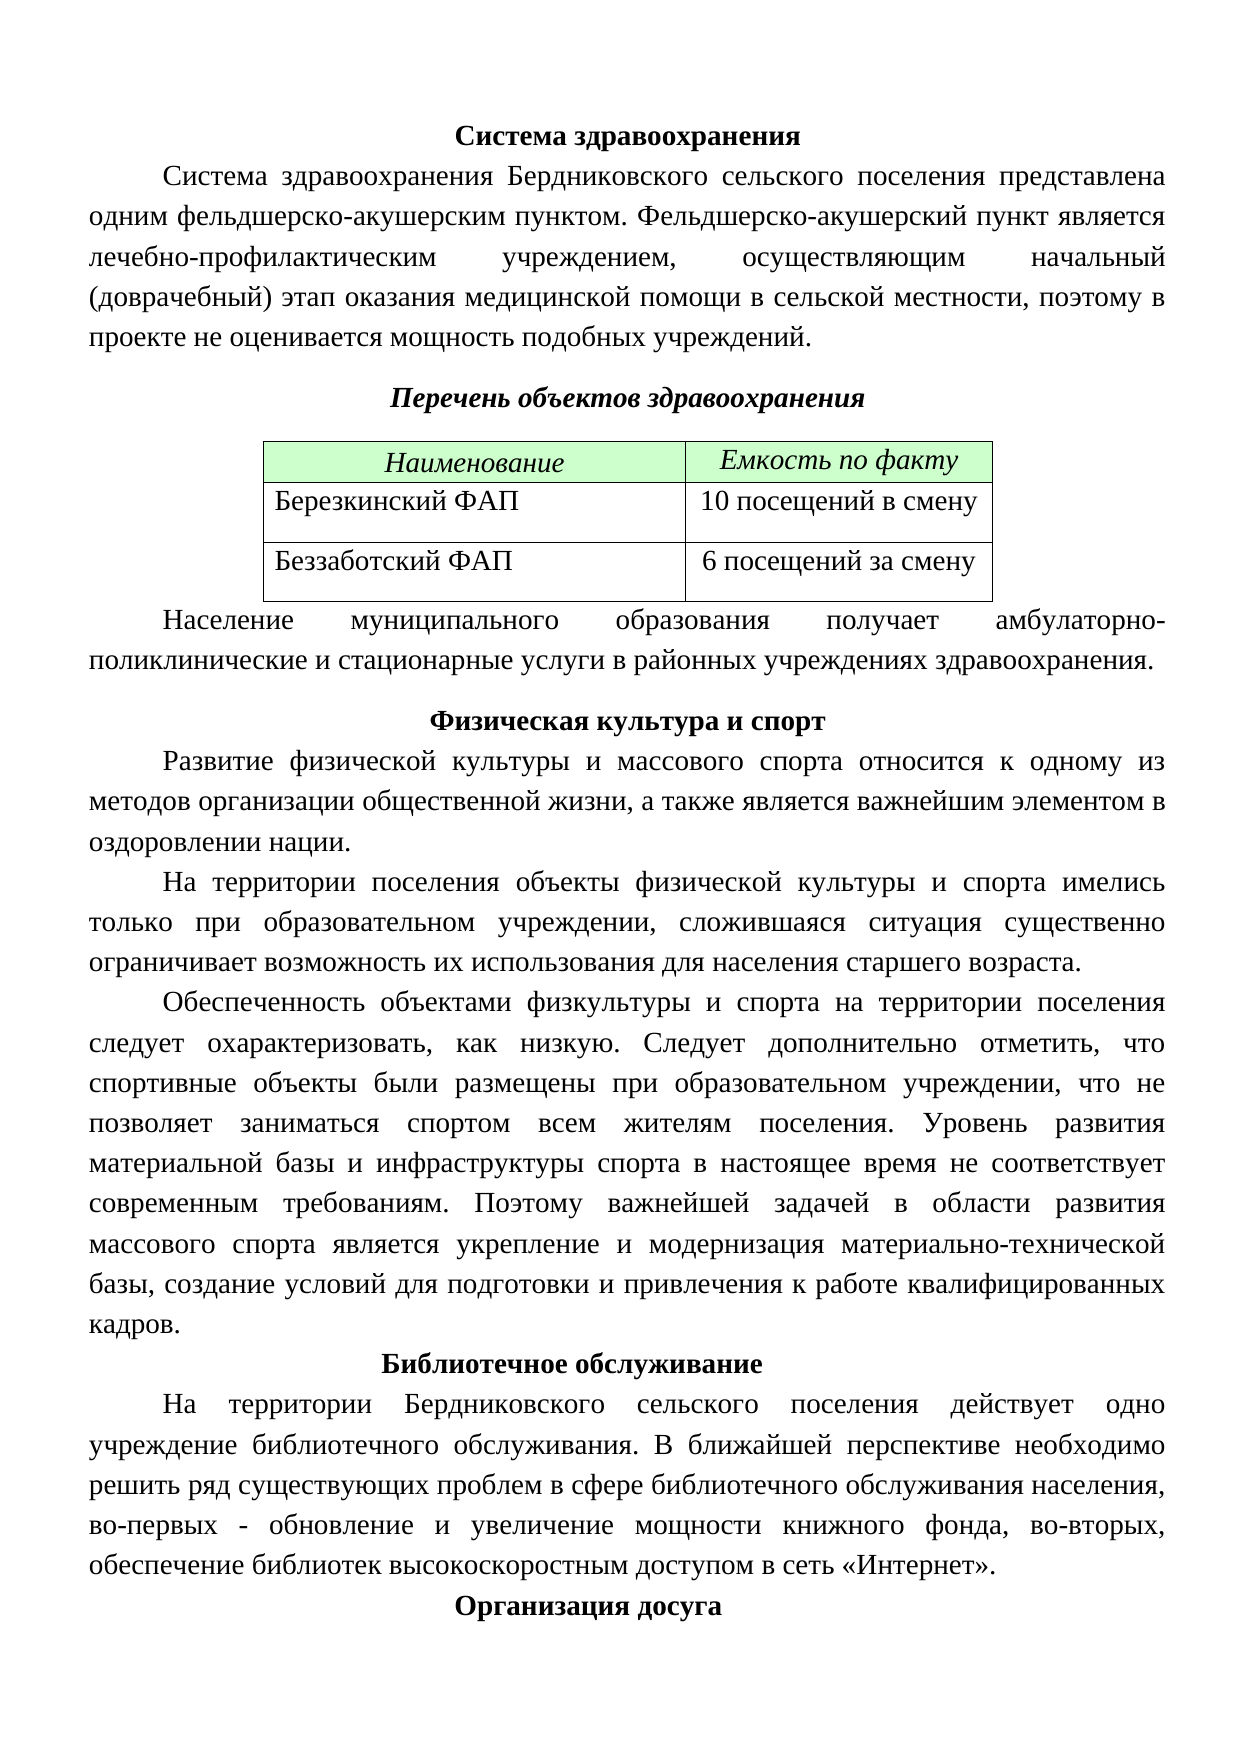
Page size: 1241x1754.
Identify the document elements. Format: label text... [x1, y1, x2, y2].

text Система здравоохранения [89, 118, 1166, 152]
table_cell 10 посещений в смену [686, 483, 992, 542]
text Организация досуга [89, 1588, 1166, 1621]
text Система здравоохранения Бердниковского сельского поселения представлена одним фельдшерско-акушерским пунктом. Фельдшерско-акушерский пункт является лечебно-профилактическим учреждением, осуществляющим начальный (доврачебный) этап оказания медицинской помощи в сельской местности, поэтому в проекте не оценивается мощность подобных учреждений. [89, 158, 1166, 353]
text Физическая культура и спорт [89, 703, 1166, 737]
table_cell Березкинский ФАП [264, 483, 685, 542]
table_header Наименование [264, 442, 685, 482]
table_cell Беззаботский ФАП [264, 543, 685, 601]
table_header Емкость по факту [686, 442, 992, 482]
text Перечень объектов здравоохранения [89, 380, 1166, 414]
text Обеспеченность объектами физкультуры и спорта на территории поселения следует охарактеризовать, как низкую. Следует дополнительно отметить, что спортивные объекты были размещены при образовательном учреждении, что не позволяет заниматься спортом всем жителям поселения. Уровень развития материальной базы и инфраструктуры спорта в настоящее время не соответствует современным требованиям. Поэтому важнейшей задачей в области развития массового спорта является укрепление и модернизация материально-технической базы, создание условий для подготовки и привлечения к работе квалифицированных кадров. [89, 984, 1166, 1340]
text Население муниципального образования получает амбулаторно-поликлинические и стационарные услуги в районных учреждениях здравоохранения. [89, 602, 1166, 676]
text На территории поселения объекты физической культуры и спорта имелись только при образовательном учреждении, сложившаяся ситуация существенно ограничивает возможность их использования для населения старшего возраста. [89, 864, 1166, 978]
text Библиотечное обслуживание [89, 1346, 1166, 1380]
table_cell 6 посещений за смену [686, 543, 992, 601]
text На территории Бердниковского сельского поселения действует одно учреждение библиотечного обслуживания. В ближайшей перспективе необходимо решить ряд существующих проблем в сфере библиотечного обслуживания населения, во-первых - обновление и увеличение мощности книжного фонда, во-вторых, обеспечение библиотек высокоскоростным доступом в сеть «Интернет». [89, 1387, 1166, 1581]
text Развитие физической культуры и массового спорта относится к одному из методов организации общественной жизни, а также является важнейшим элементом в оздоровлении нации. [89, 743, 1166, 857]
